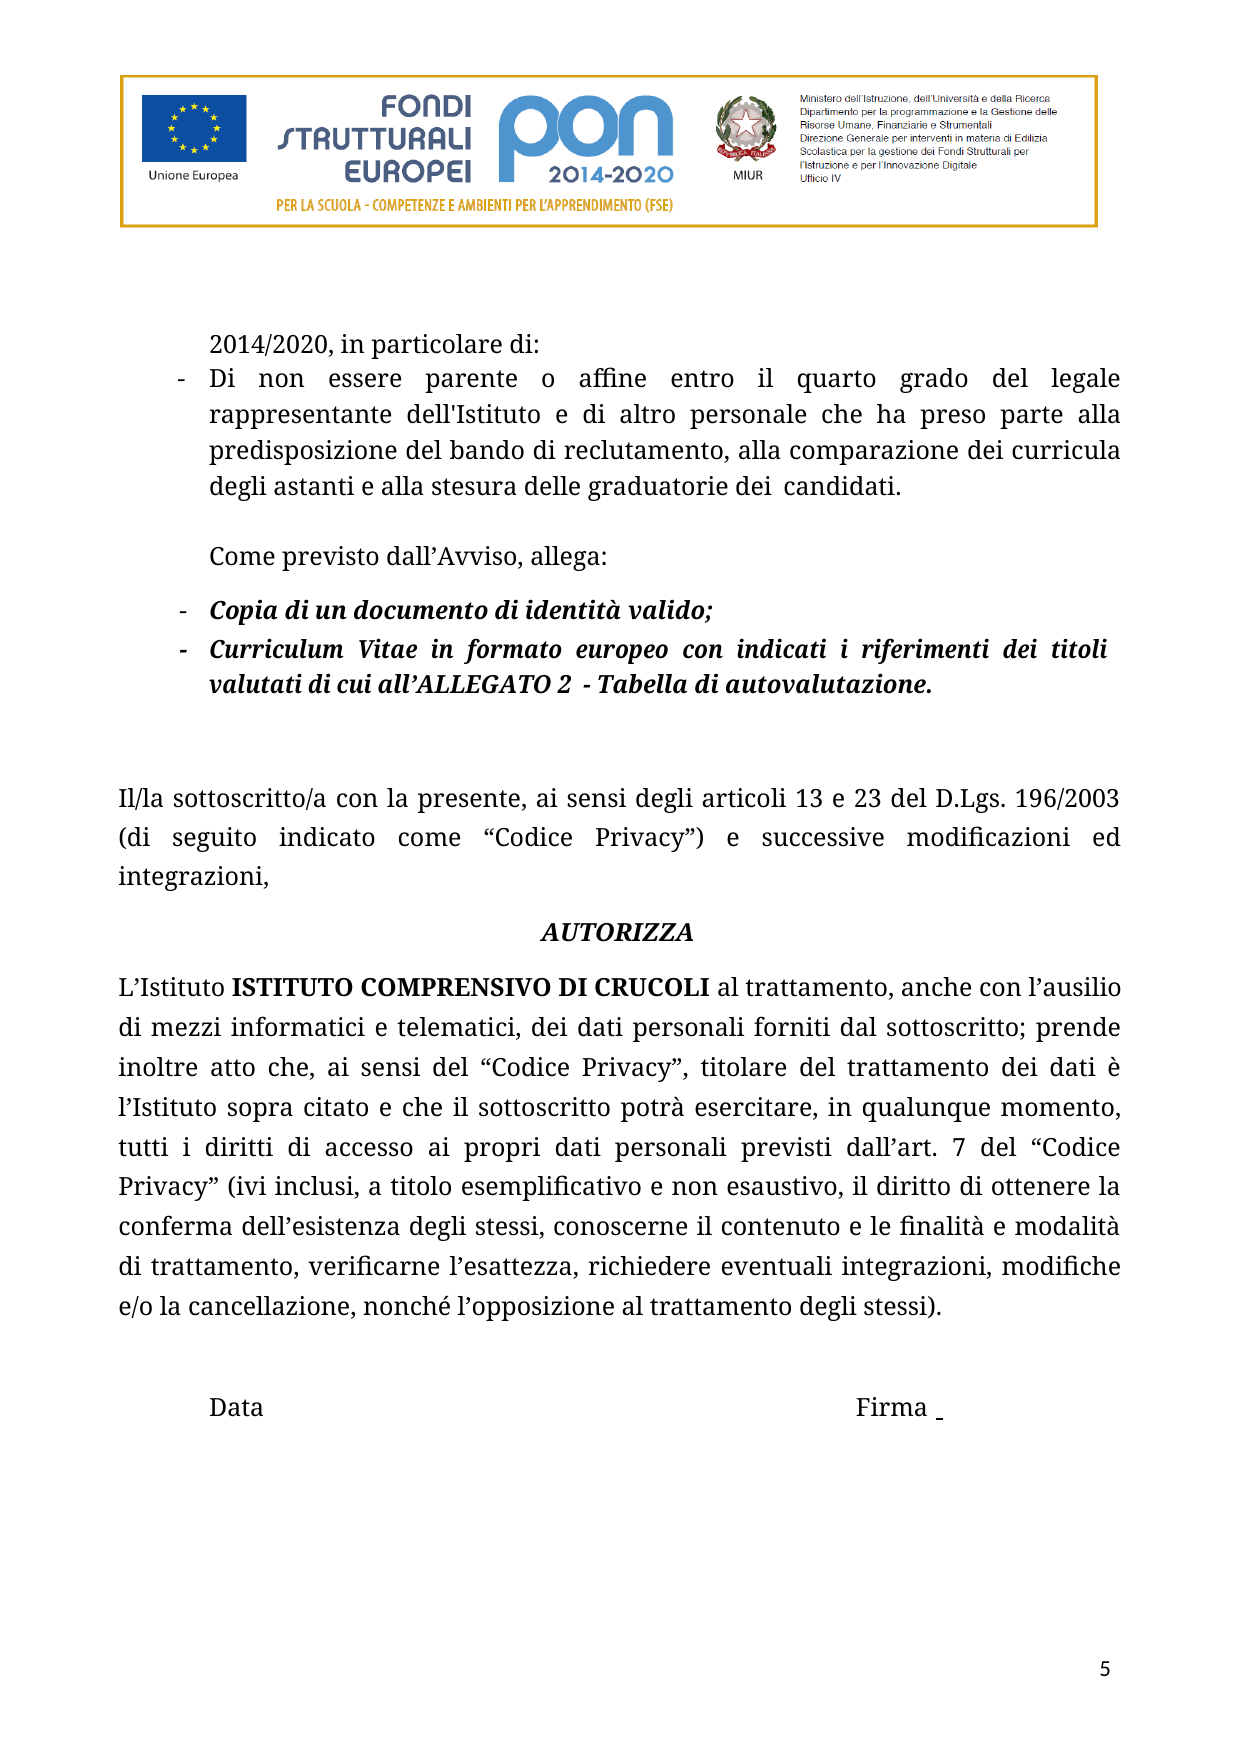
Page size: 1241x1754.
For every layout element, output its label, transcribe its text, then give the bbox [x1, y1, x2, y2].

subtitle Copia di un documento di identità valido; [179, 593, 1122, 627]
list Curriculum Vitae in formato europeo con indicati i riferimenti dei titoli valutati di cui all’ALLEGATO 2 - Tabella di autovalutazione. [179, 631, 1107, 701]
picture [118, 73, 1100, 229]
subtitle AUTORIZZA [209, 915, 1029, 949]
text 2014/2020, in particolare di: [209, 326, 1122, 360]
text Come previsto dall’Avviso, allega: [209, 539, 1122, 573]
text Il/la sottoscritto/a con la presente, ai sensi degli articoli 13 e 23 del D.Lgs. 196/2003 (di seguito indicato come “Codice Privacy”) e successive modificazioni ed integrazioni, [118, 781, 1122, 893]
list Di non essere parente o affine entro il quarto grado del legale rappresentante dell'Istituto e di altro personale che ha preso parte alla predisposizione del bando di reclutamento, alla comparazione dei curricula degli astanti e alla stesura delle graduatorie dei candidati. [177, 361, 1122, 502]
text L’Istituto ISTITUTO COMPRENSIVO DI CRUCOLI al trattamento, anche con l’ausilio di mezzi informatici e telematici, dei dati personali forniti dal sottoscritto; prende inoltre atto che, ai sensi del “Codice Privacy”, titolare del trattamento dei dati è l’Istituto sopra citato e che il sottoscritto potrà esercitare, in qualunque momento, tutti i diritti di accesso ai propri dati personali previsti dall’art. 7 del “Codice Privacy” (ivi inclusi, a titolo esemplificativo e non esaustivo, il diritto di ottenere la conferma dell’esistenza degli stessi, conoscerne il contenuto e le finalità e modalità di trattamento, verificarne l’esattezza, richiedere eventuali integrazioni, modifiche e/o la cancellazione, nonché l’opposizione al trattamento degli stessi). [118, 970, 1122, 1322]
text Data Firma [209, 1389, 1122, 1423]
